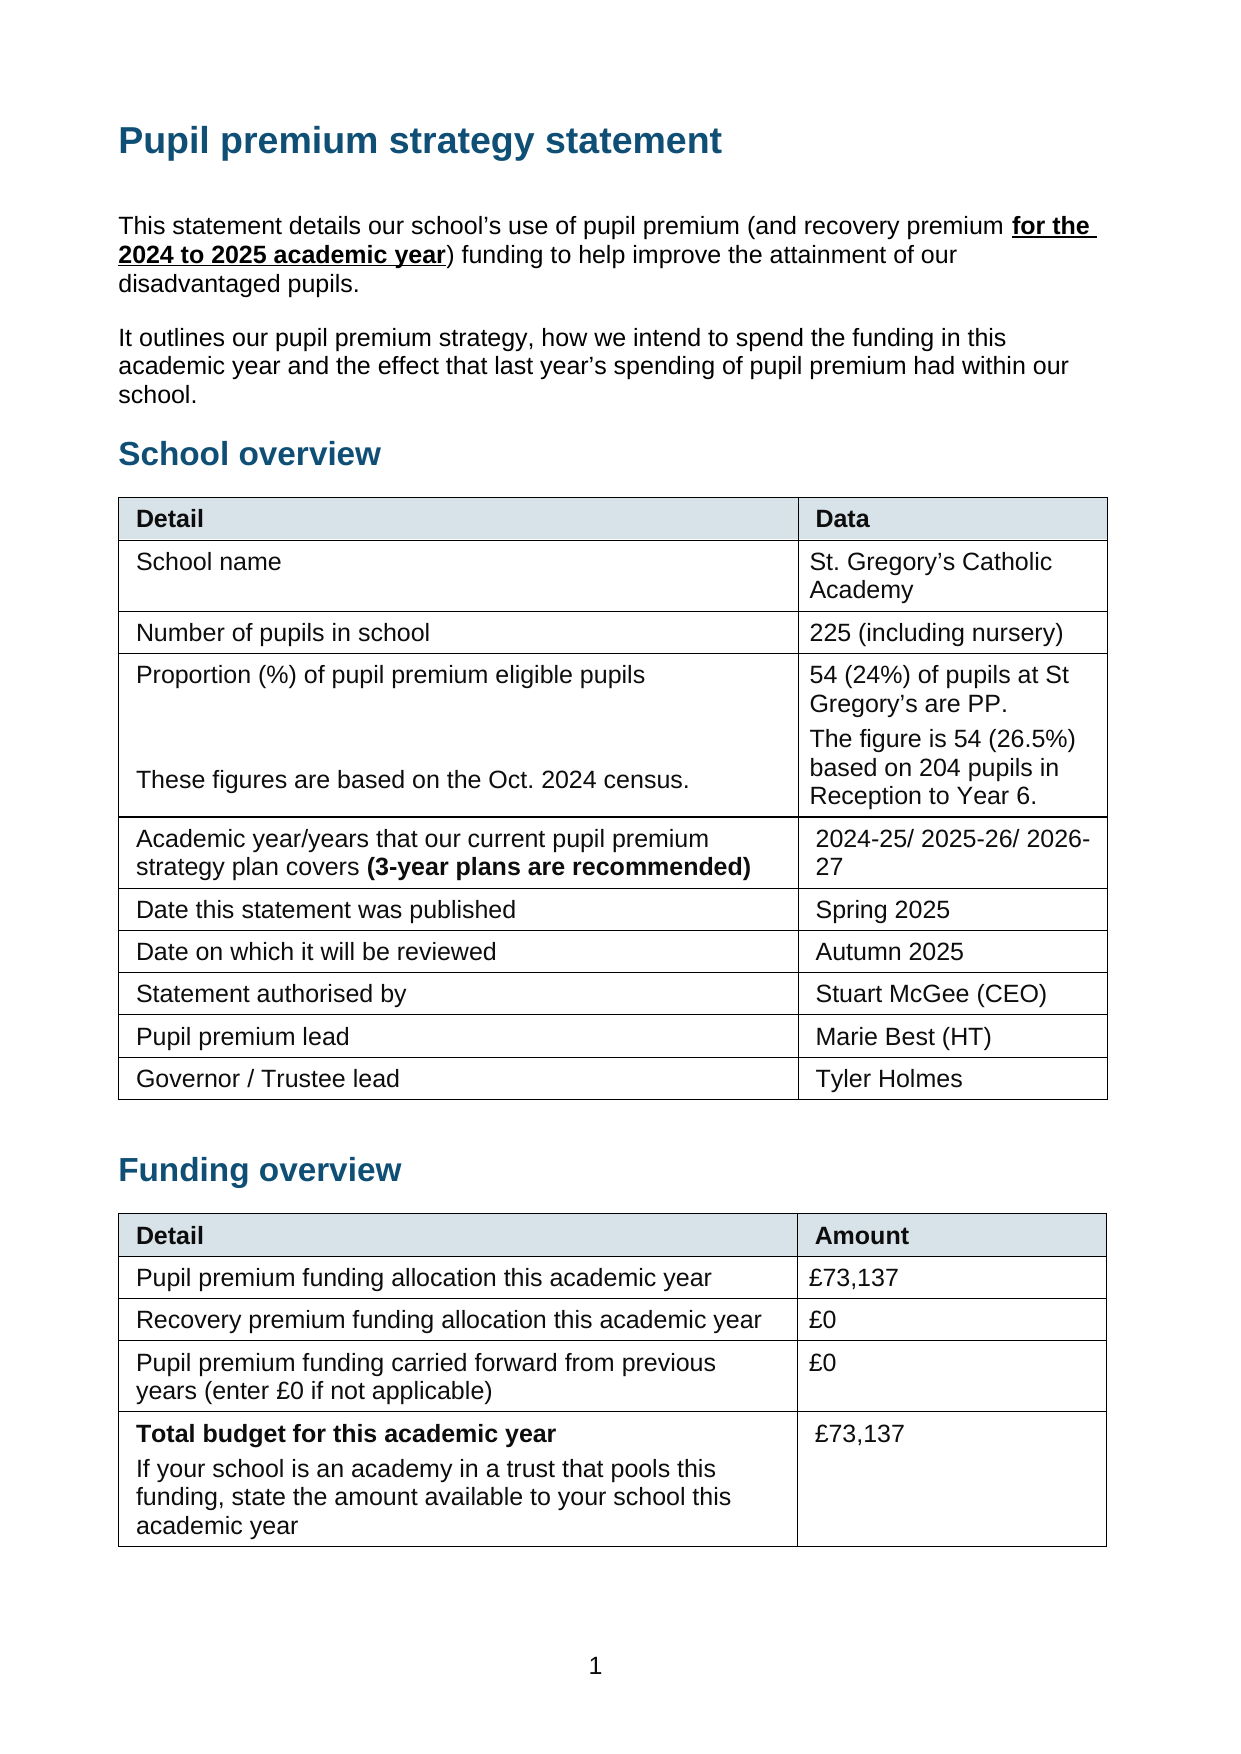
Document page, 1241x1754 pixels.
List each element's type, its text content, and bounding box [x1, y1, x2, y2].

table_cell St. Gregory’s Catholic Academy [799, 541, 1107, 611]
table_cell £0 [798, 1299, 1106, 1340]
table_header Detail [119, 1214, 797, 1256]
table_cell 2024-25/ 2025-26/ 2026-27 [799, 818, 1107, 887]
table_cell Marie Best (HT) [799, 1015, 1107, 1057]
table_cell Pupil premium funding allocation this academic year [119, 1257, 797, 1298]
table_cell Pupil premium lead [119, 1015, 798, 1057]
table_cell School name [119, 541, 798, 611]
table_cell Governor / Trustee lead [119, 1058, 798, 1099]
table_header Data [799, 498, 1107, 539]
table_cell Autumn 2025 [799, 931, 1107, 972]
table_cell £0 [798, 1341, 1106, 1411]
table_cell 54 (24%) of pupils at St Gregory’s are PP. The figure is 54 (26.5%) based on 204 pupils in Reception to Year 6. [799, 654, 1107, 816]
subtitle This statement details our school’s use of pupil premium (and recovery premium for the 2024 to 2025 academic year) funding to help improve the attainment of our disadvantaged pupils. [118, 211, 1107, 297]
table_cell 225 (including nursery) [799, 612, 1107, 653]
table_cell £73,137 [798, 1257, 1106, 1298]
subtitle Pupil premium strategy statement [118, 118, 1107, 161]
text Funding overview [118, 1150, 1107, 1188]
table_cell Number of pupils in school [119, 612, 798, 653]
table_cell Statement authorised by [119, 973, 798, 1014]
table_cell Total budget for this academic year If your school is an academy in a trust that pools this funding, state the amount available to your school this academic year [119, 1412, 797, 1546]
table_cell Date on which it will be reviewed [119, 931, 798, 972]
table_header Amount [798, 1214, 1106, 1256]
subtitle School overview [118, 434, 1107, 472]
table_cell Stuart McGee (CEO) [799, 973, 1107, 1014]
table_cell Tyler Holmes [799, 1058, 1107, 1099]
table_cell Spring 2025 [799, 889, 1107, 930]
table_cell Recovery premium funding allocation this academic year [119, 1299, 797, 1340]
table_cell Proportion (%) of pupil premium eligible pupils These figures are based on the Oct. 2024 census. [119, 654, 798, 816]
table_header Detail [119, 498, 798, 539]
table_cell Date this statement was published [119, 889, 798, 930]
table_cell £73,137 [798, 1412, 1106, 1546]
table_cell Pupil premium funding carried forward from previous years (enter £0 if not applicable) [119, 1341, 797, 1411]
table_cell Academic year/years that our current pupil premium strategy plan covers (3-year plans are recommended) [119, 818, 798, 887]
subtitle It outlines our pupil premium strategy, how we intend to spend the funding in this academic year and the effect that last year’s spending of pupil premium had within our school. [118, 322, 1107, 409]
